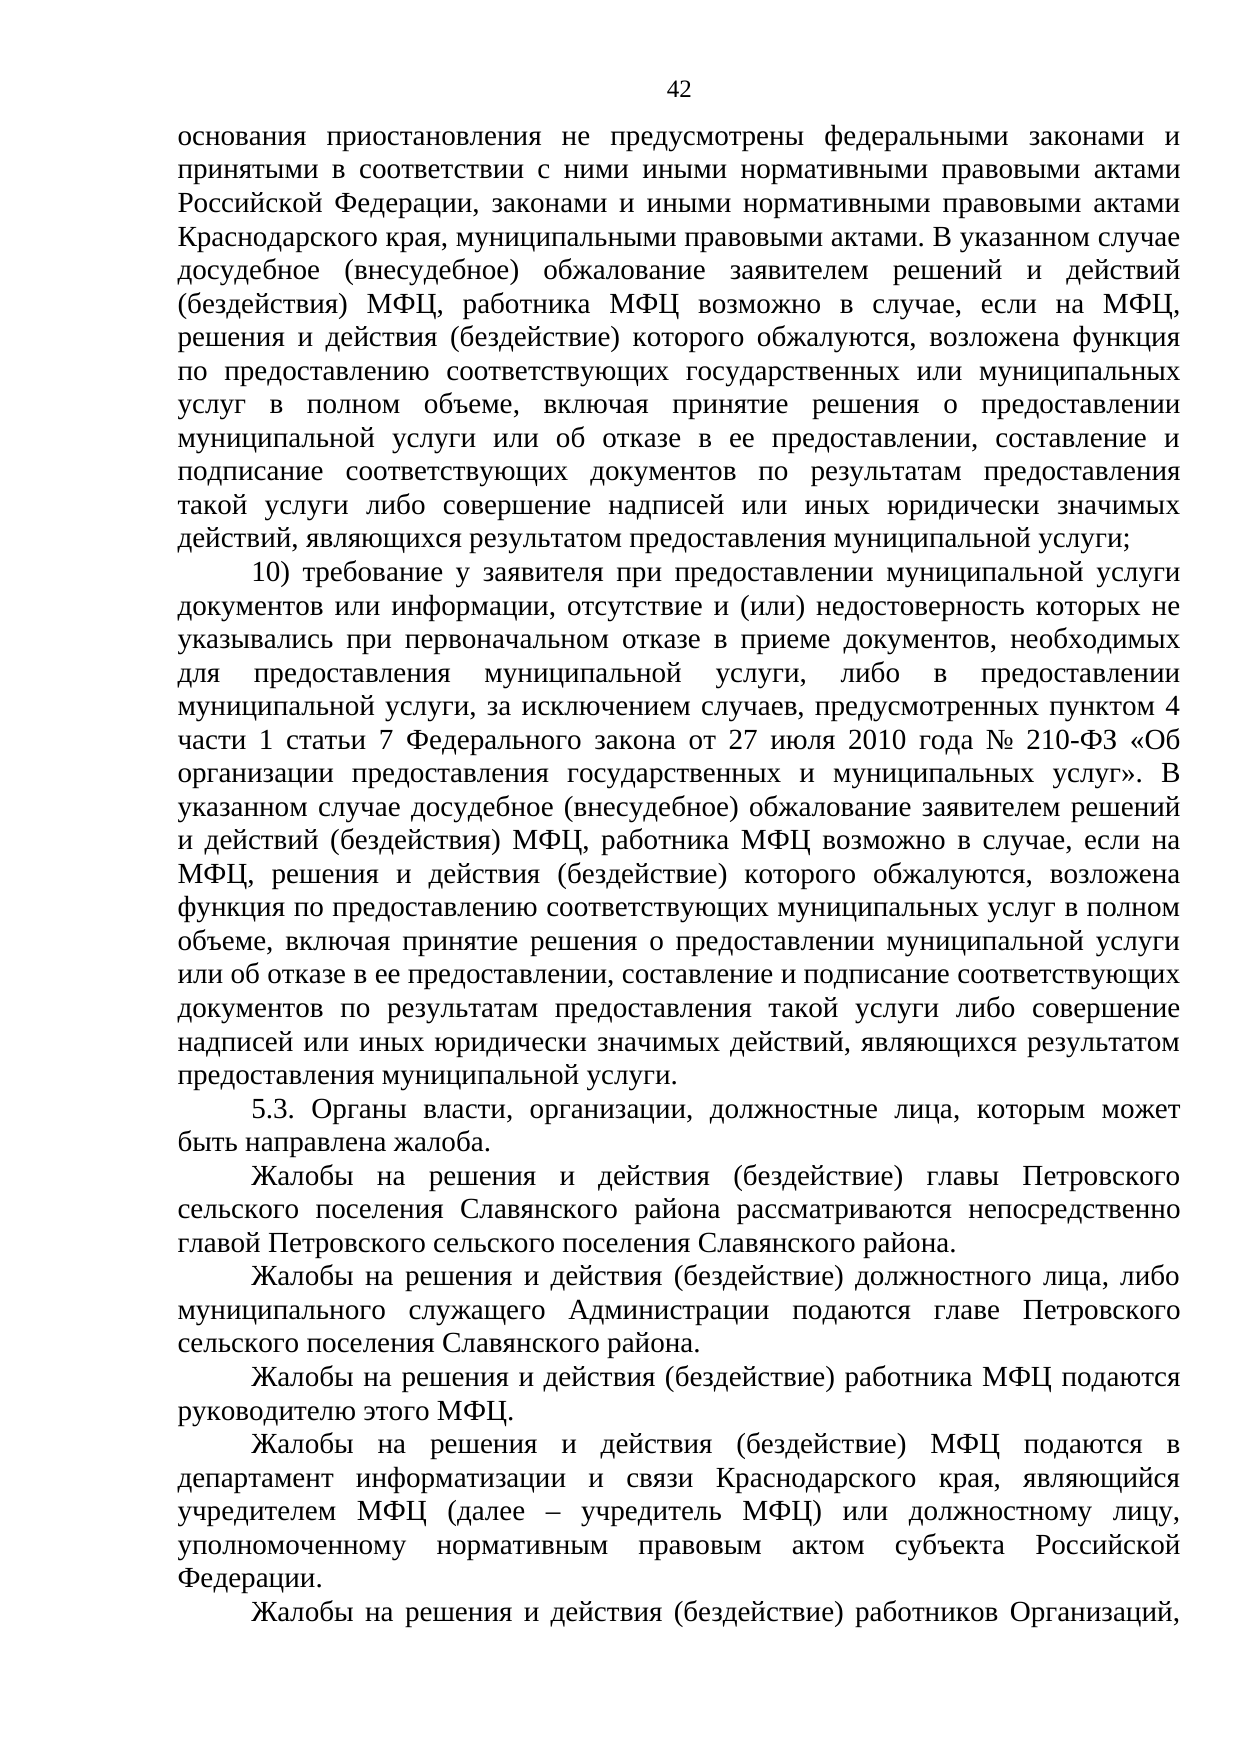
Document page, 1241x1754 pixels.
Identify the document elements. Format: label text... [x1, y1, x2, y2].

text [177, 118, 1181, 554]
text Жалобы на решения и действия (бездействие) главы Петровского сельского поселения Славянского района рассматриваются непосредственно главой Петровского сельского поселения Славянского района. [177, 1158, 1181, 1258]
text Жалобы на решения и действия (бездействие) должностного лица, либо муниципального служащего Администрации подаются главе Петровского сельского поселения Славянского района. [177, 1258, 1181, 1359]
text 10) требование у заявителя при предоставлении муниципальной услуги документов или информации, отсутствие и (или) недостоверность которых не указывались при первоначальном отказе в приеме документов, необходимых для предоставления муниципальной услуги, либо в предоставлении муниципальной услуги, за исключением случаев, предусмотренных пунктом 4 части 1 статьи 7 Федерального закона от 27 июля 2010 года № 210-ФЗ «Об организации предоставления государственных и муниципальных услуг». В указанном случае досудебное (внесудебное) обжалование заявителем решений и действий (бездействия) МФЦ, работника МФЦ возможно в случае, если на МФЦ, решения и действия (бездействие) которого обжалуются, возложена функция по предоставлению соответствующих муниципальных услуг в полном объеме, включая принятие решения о предоставлении муниципальной услуги или об отказе в ее предоставлении, составление и подписание соответствующих документов по результатам предоставления такой услуги либо совершение надписей или иных юридически значимых действий, являющихся результатом предоставления муниципальной услуги. [177, 554, 1181, 1091]
text 5.3. Органы власти, организации, должностные лица, которым может быть направлена жалоба. [177, 1091, 1181, 1158]
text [177, 1594, 1181, 1627]
text Жалобы на решения и действия (бездействие) работника МФЦ подаются руководителю этого МФЦ. [177, 1359, 1181, 1426]
text Жалобы на решения и действия (бездействие) МФЦ подаются в департамент информатизации и связи Краснодарского края, являющийся учредителем МФЦ (далее – учредитель МФЦ) или должностному лицу, уполномоченному нормативным правовым актом субъекта Российской Федерации. [177, 1426, 1181, 1594]
